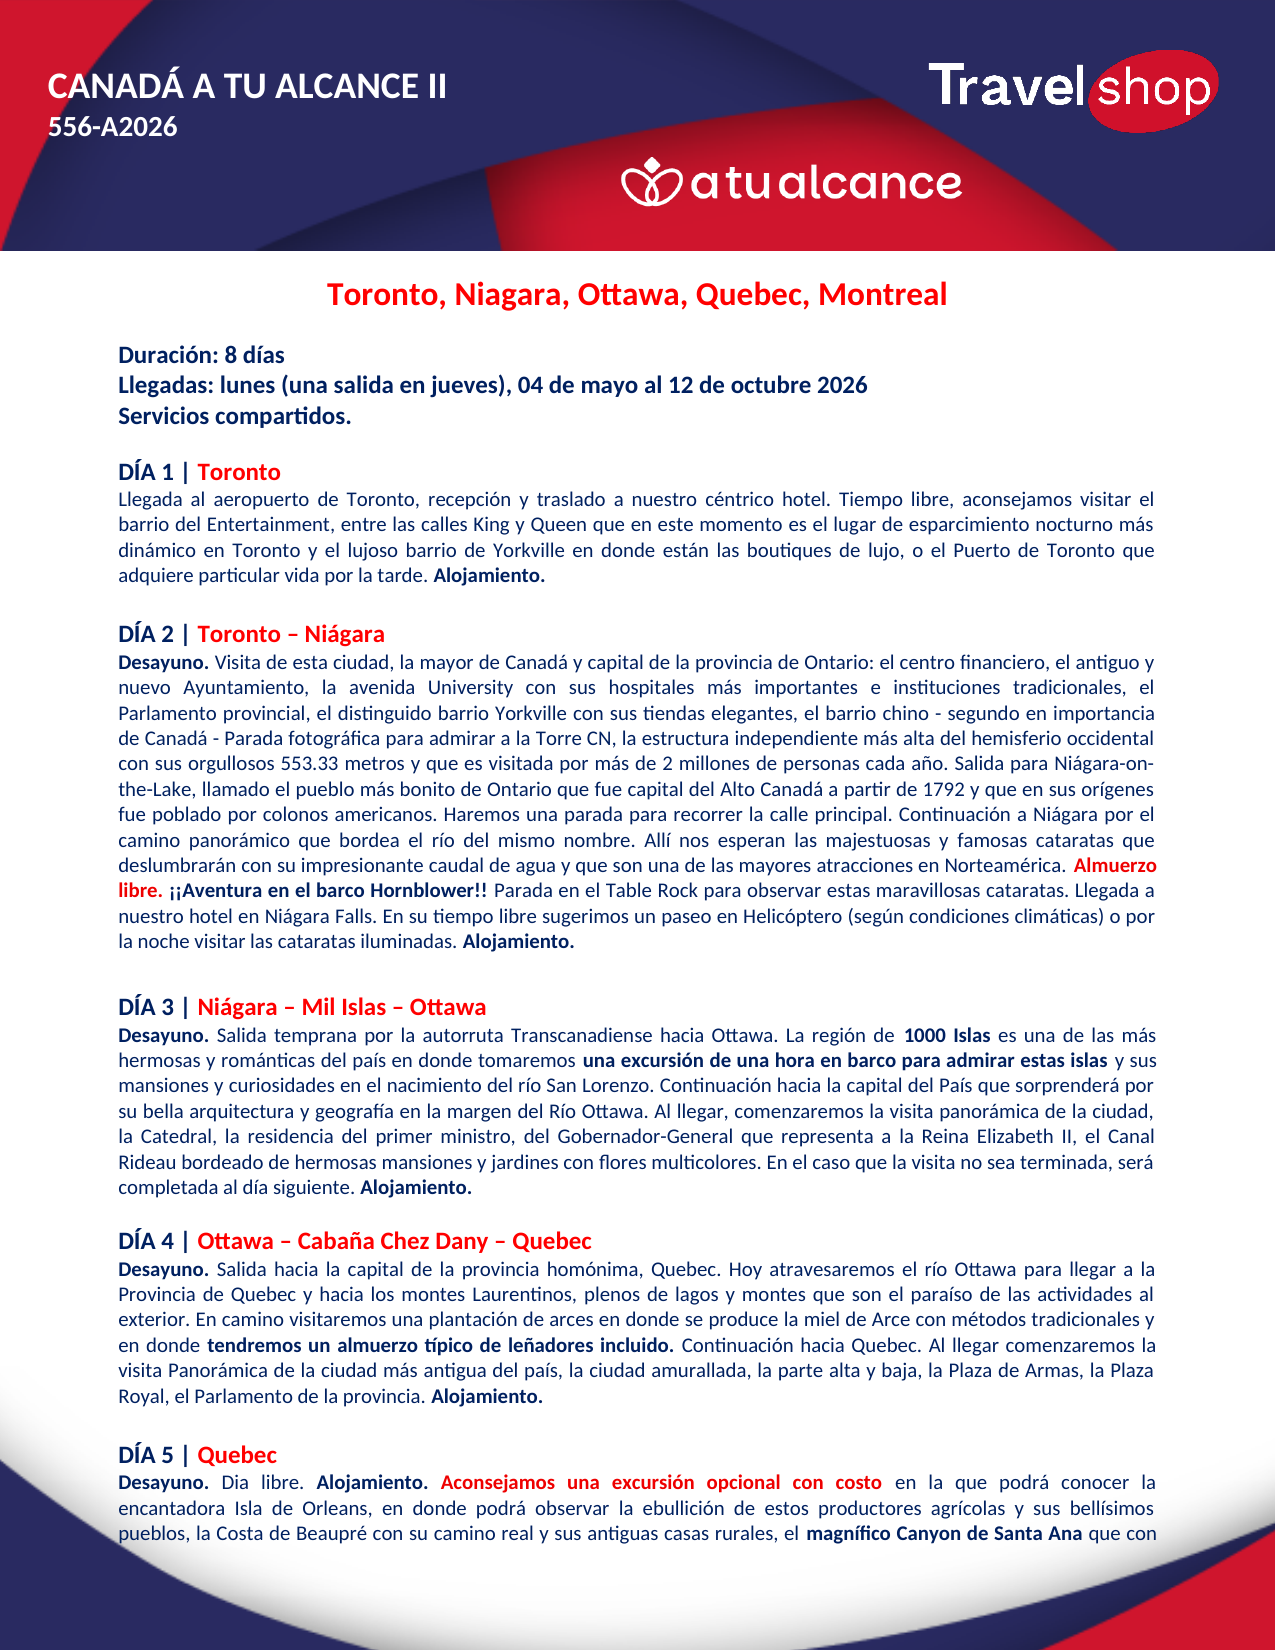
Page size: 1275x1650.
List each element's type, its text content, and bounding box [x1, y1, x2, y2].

text Desayuno. Salida temprana por la autorruta Transcanadiense hacia Ottawa. La región de 1000 Islas es una de las más hermosas y románticas del país en donde tomaremos una excursión de una hora en barco para admirar estas islas y sus mansiones y curiosidades en el nacimiento del río San Lorenzo. Continuación hacia la capital del País que sorprenderá por su bella arquitectura y geografía en la margen del Río Ottawa. Al llegar, comenzaremos la visita panorámica de la ciudad, la Catedral, la residencia del primer ministro, del Gobernador-General que representa a la Reina Elizabeth II, el Canal Rideau bordeado de hermosas mansiones y jardines con flores multicolores. En el caso que la visita no sea terminada, será completada al día siguiente. Alojamiento. [118, 1022, 1157, 1200]
text Llegadas: lunes (una salida en jueves), 04 de mayo al 12 de octubre 2026 [118, 369, 1157, 400]
subtitle DÍA 3 | Niágara – Mil Islas – Ottawa [118, 991, 1157, 1022]
text Servicios compartidos. [118, 400, 1157, 430]
text Llegada al aeropuerto de Toronto, recepción y traslado a nuestro céntrico hotel. Tiempo libre, aconsejamos visitar el barrio del Entertainment, entre las calles King y Queen que en este momento es el lugar de esparcimiento nocturno más dinámico en Toronto y el lujoso barrio de Yorkville en donde están las boutiques de lujo, o el Puerto de Toronto que adquiere particular vida por la tarde. Alojamiento. [118, 486, 1157, 588]
subtitle DÍA 2 | Toronto – Niágara [118, 618, 1157, 649]
picture [0, 0, 1275, 251]
text Desayuno. Salida hacia la capital de la provincia homónima, Quebec. Hoy atravesaremos el río Ottawa para llegar a la Provincia de Quebec y hacia los montes Laurentinos, plenos de lagos y montes que son el paraíso de las actividades al exterior. En camino visitaremos una plantación de arces en donde se produce la miel de Arce con métodos tradicionales y en donde tendremos un almuerzo típico de leñadores incluido. Continuación hacia Quebec. Al llegar comenzaremos la visita Panorámica de la ciudad más antigua del país, la ciudad amurallada, la parte alta y baja, la Plaza de Armas, la Plaza Royal, el Parlamento de la provincia. Alojamiento. [118, 1256, 1157, 1408]
text Duración: 8 días [118, 339, 1157, 369]
text Toronto, Niagara, Ottawa, Quebec, Montreal [118, 273, 1157, 313]
subtitle DÍA 4 | Ottawa – Cabaña Chez Dany – Quebec [118, 1225, 1157, 1256]
subtitle DÍA 1 | Toronto [118, 456, 1157, 486]
text Desayuno. Visita de esta ciudad, la mayor de Canadá y capital de la provincia de Ontario: el centro financiero, el antiguo y nuevo Ayuntamiento, la avenida University con sus hospitales más importantes e instituciones tradicionales, el Parlamento provincial, el distinguido barrio Yorkville con sus tiendas elegantes, el barrio chino - segundo en importancia de Canadá - Parada fotográfica para admirar a la Torre CN, la estructura independiente más alta del hemisferio occidental con sus orgullosos 553.33 metros y que es visitada por más de 2 millones de personas cada año. Salida para Niágara-on-the-Lake, llamado el pueblo más bonito de Ontario que fue capital del Alto Canadá a partir de 1792 y que en sus orígenes fue poblado por colonos americanos. Haremos una parada para recorrer la calle principal. Continuación a Niágara por el camino panorámico que bordea el río del mismo nombre. Allí nos esperan las majestuosas y famosas cataratas que deslumbrarán con su impresionante caudal de agua y que son una de las mayores atracciones en Norteamérica. Almuerzo libre. ¡¡Aventura en el barco Hornblower!! Parada en el Table Rock para observar estas maravillosas cataratas. Llegada a nuestro hotel en Niágara Falls. En su tiempo libre sugerimos un paseo en Helicóptero (según condiciones climáticas) o por la noche visitar las cataratas iluminadas. Alojamiento. [118, 649, 1157, 954]
subtitle DÍA 5 | Quebec [118, 1439, 1157, 1469]
picture [0, 1366, 1275, 1650]
